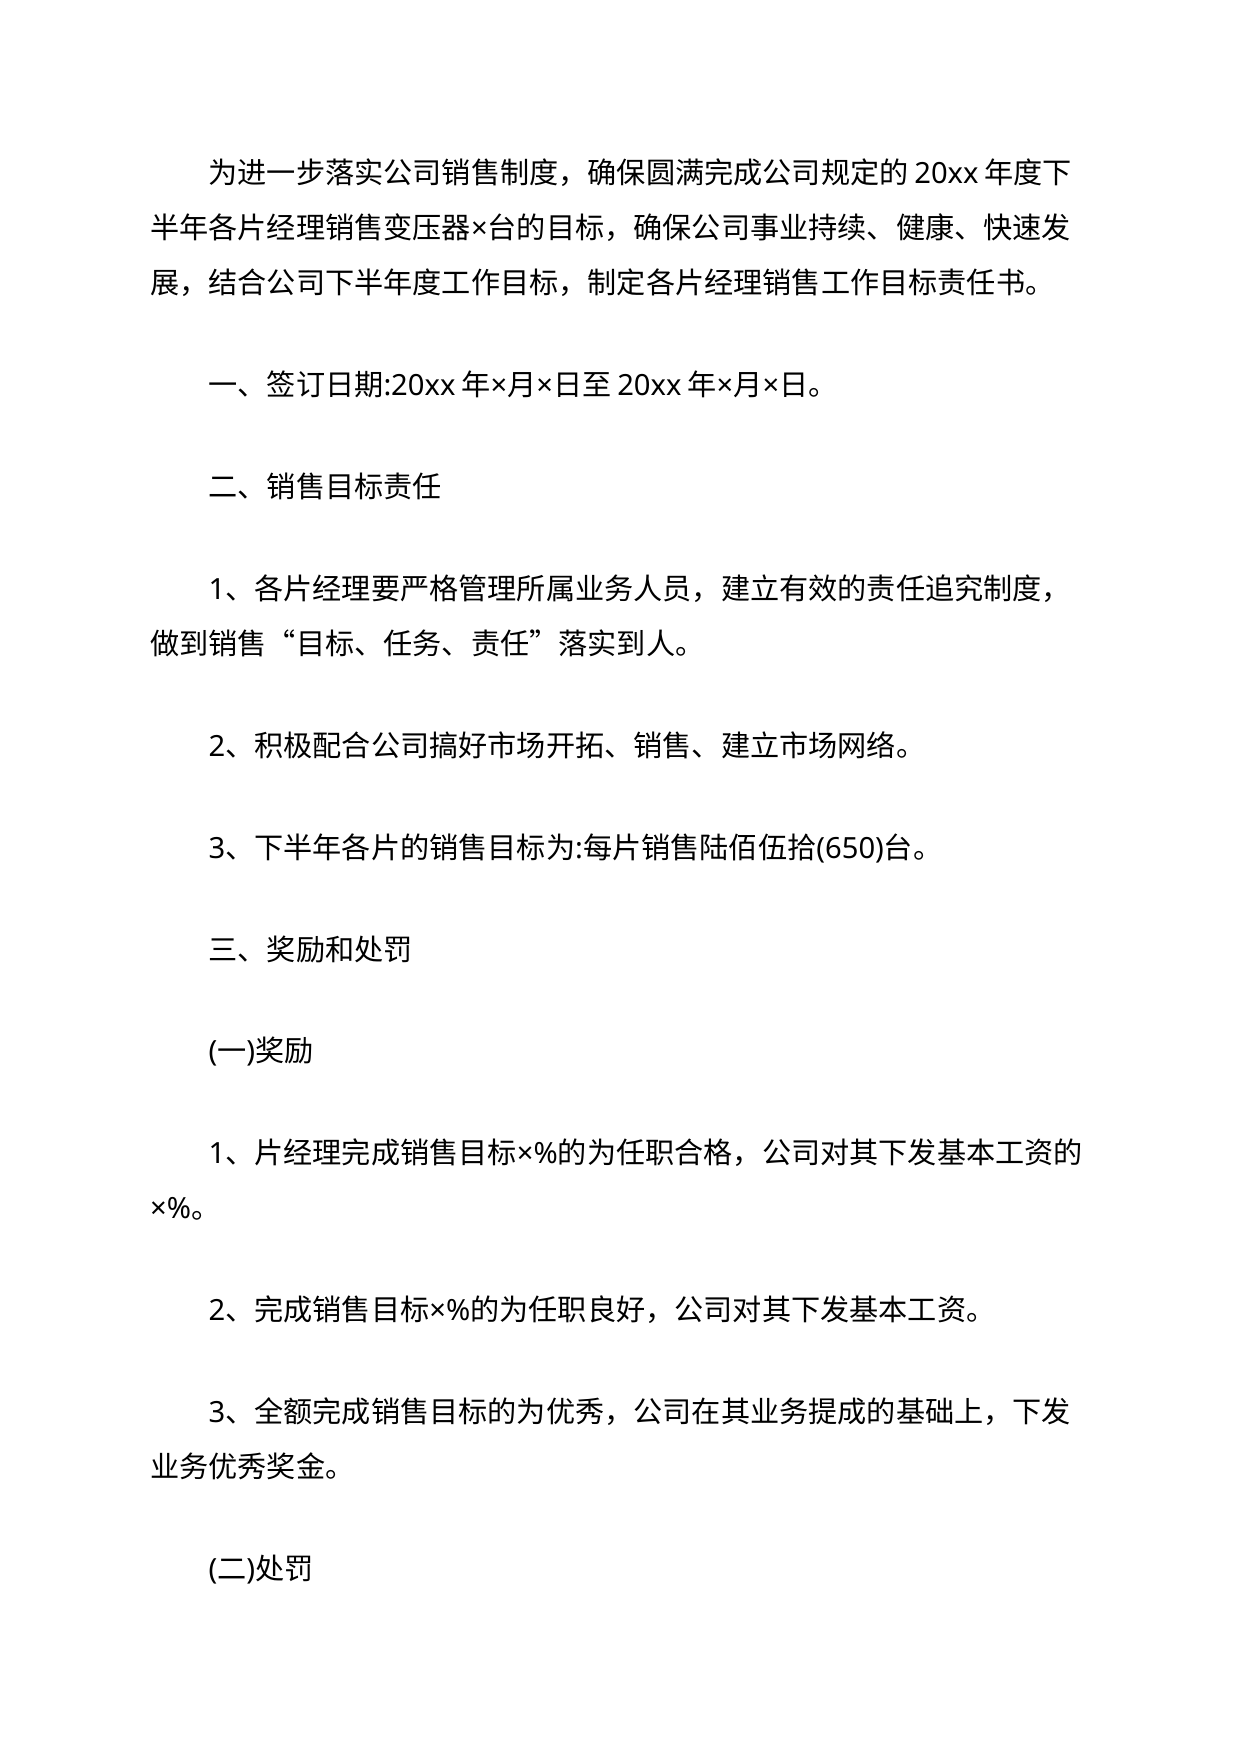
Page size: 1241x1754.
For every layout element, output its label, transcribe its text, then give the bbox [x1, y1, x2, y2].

text 2、积极配合公司搞好市场开拓、销售、建立市场网络。 [150, 722, 1090, 765]
text 1、各片经理要严格管理所属业务人员，建立有效的责任追究制度，做到销售“目标、任务、责任”落实到人。 [150, 566, 1090, 663]
text 为进一步落实公司销售制度，确保圆满完成公司规定的20xx年度下半年各片经理销售变压器×台的目标，确保公司事业持续、健康、快速发展，结合公司下半年度工作目标，制定各片经理销售工作目标责任书。 [150, 150, 1090, 302]
text 一、签订日期:20xx年×月×日至20xx年×月×日。 [150, 362, 1090, 404]
text (一)奖励 [150, 1028, 1090, 1070]
text 二、销售目标责任 [150, 464, 1090, 506]
text 3、下半年各片的销售目标为:每片销售陆佰伍拾(650)台。 [150, 824, 1090, 867]
text 3、全额完成销售目标的为优秀，公司在其业务提成的基础上，下发业务优秀奖金。 [150, 1389, 1090, 1486]
text (二)处罚 [150, 1546, 1090, 1588]
text 1、片经理完成销售目标×%的为任职合格，公司对其下发基本工资的×%。 [150, 1130, 1090, 1227]
text 三、奖励和处罚 [150, 926, 1090, 968]
text 2、完成销售目标×%的为任职良好，公司对其下发基本工资。 [150, 1287, 1090, 1329]
